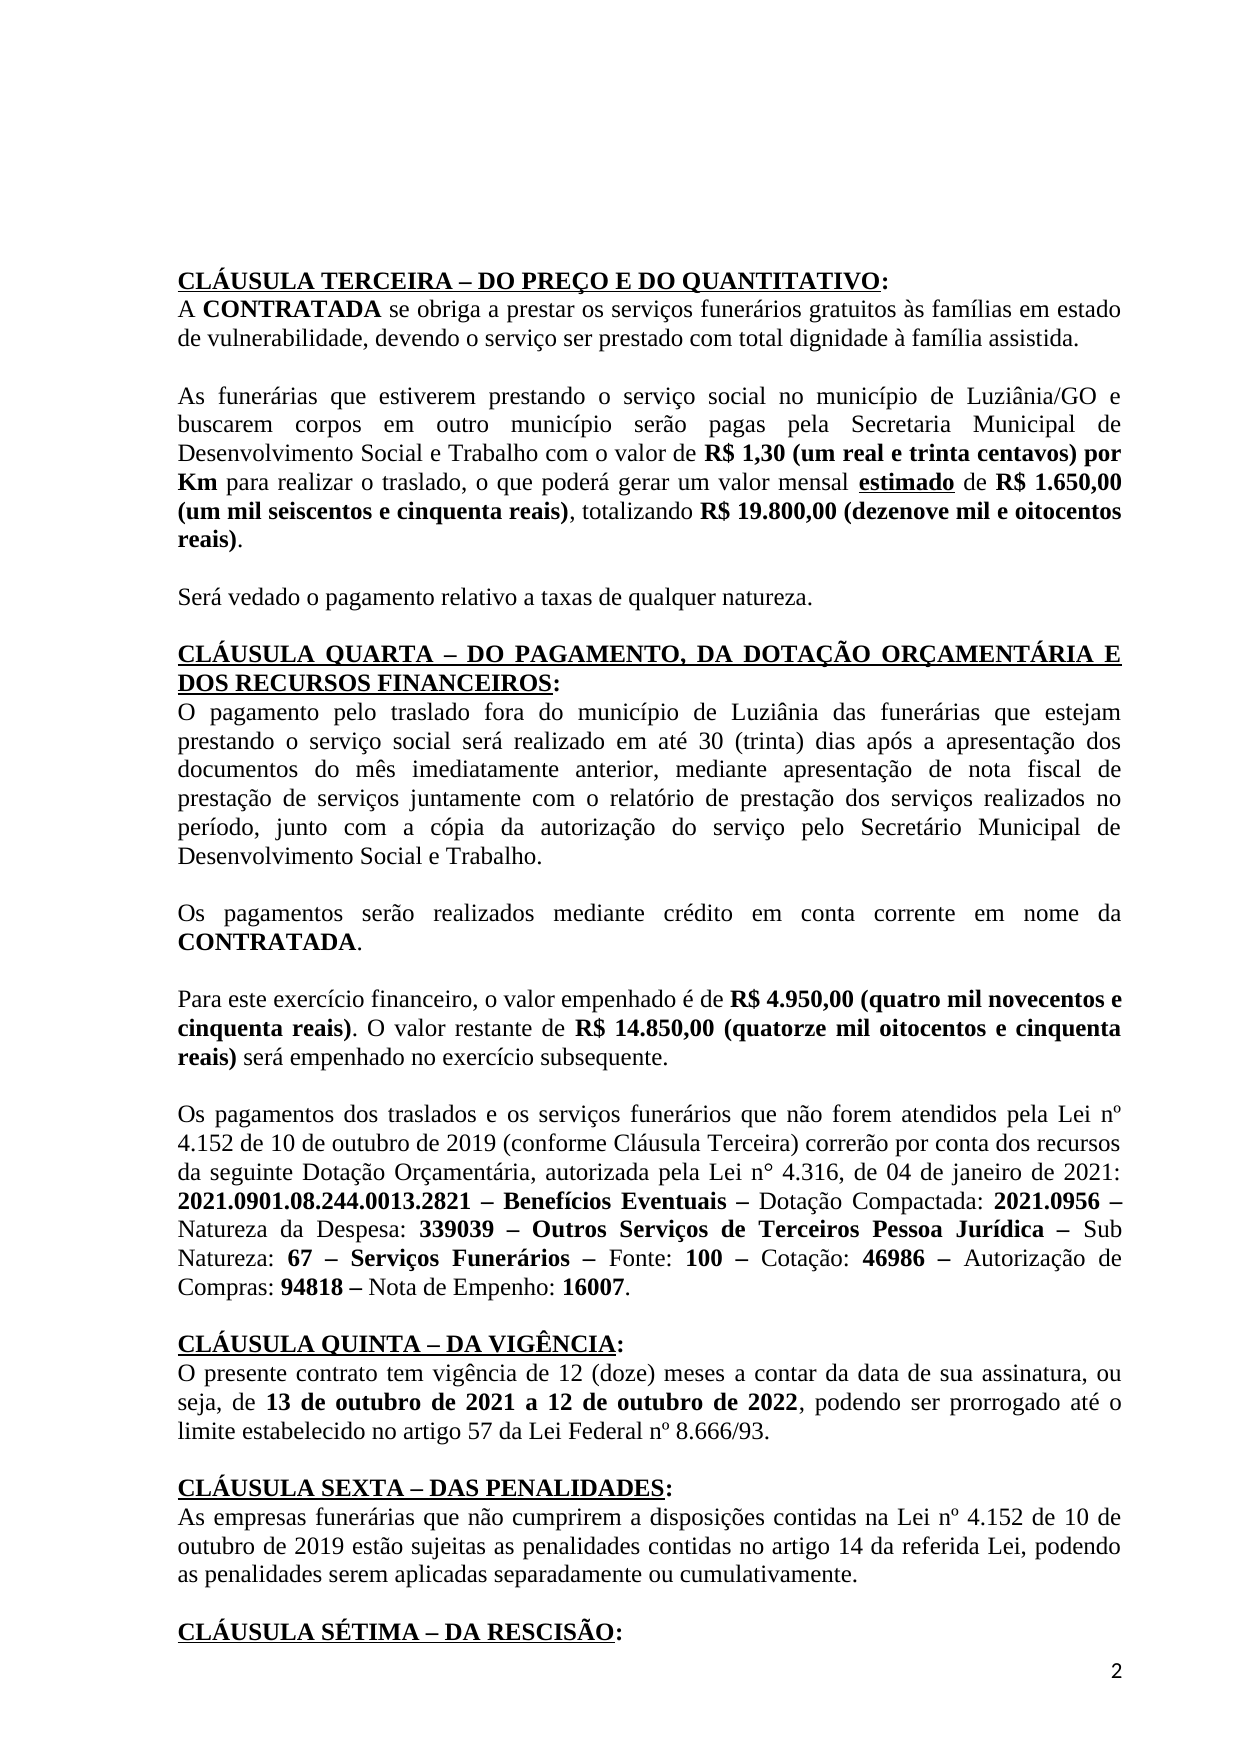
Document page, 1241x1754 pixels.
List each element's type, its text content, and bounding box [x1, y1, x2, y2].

text A CONTRATADA se obriga a prestar os serviços funerários gratuitos às famílias em estado de vulnerabilidade, devendo o serviço ser prestado com total dignidade à família assistida. [177, 294, 1122, 352]
text O presente contrato tem vigência de 12 (doze) meses a contar da data de sua assinatura, ou seja, de 13 de outubro de 2021 a 12 de outubro de 2022, podendo ser prorrogado até o limite estabelecido no artigo 57 da Lei Federal nº 8.666/93. [177, 1358, 1122, 1444]
text O pagamento pelo traslado fora do município de Luziânia das funerárias que estejam prestando o serviço social será realizado em até 30 (trinta) dias após a apresentação dos documentos do mês imediatamente anterior, mediante apresentação de nota fiscal de prestação de serviços juntamente com o relatório de prestação dos serviços realizados no período, junto com a cópia da autorização do serviço pelo Secretário Municipal de Desenvolvimento Social e Trabalho. [177, 697, 1122, 869]
text CLÁUSULA QUARTA – DO PAGAMENTO, DA DOTAÇÃO ORÇAMENTÁRIA E DOS RECURSOS FINANCEIROS: [177, 665, 1122, 697]
text CLÁUSULA QUINTA – DA VIGÊNCIA: [177, 1329, 1122, 1358]
text As funerárias que estiverem prestando o serviço social no município de Luziânia/GO e buscarem corpos em outro município serão pagas pela Secretaria Municipal de Desenvolvimento Social e Trabalho com o valor de R$ 1,30 (um real e trinta centavos) por Km para realizar o traslado, o que poderá gerar um valor mensal estimado de R$ 1.650,00 (um mil seiscentos e cinquenta reais), totalizando R$ 19.800,00 (dezenove mil e oitocentos reais). [177, 381, 1122, 553]
text CLÁUSULA SÉTIMA – DA RESCISÃO: [177, 1617, 1122, 1646]
text CLÁUSULA TERCEIRA – DO PREÇO E DO QUANTITATIVO: [177, 266, 1122, 294]
text CLÁUSULA QUARTA – DO PAGAMENTO, DA DOTAÇÃO ORÇAMENTÁRIA E DOS RECURSOS FINANCEIROS: [177, 639, 1122, 664]
text Os pagamentos dos traslados e os serviços funerários que não forem atendidos pela Lei nº 4.152 de 10 de outubro de 2019 (conforme Cláusula Terceira) correrão por conta dos recursos da seguinte Dotação Orçamentária, autorizada pela Lei n° 4.316, de 04 de janeiro de 2021: 2021.0901.08.244.0013.2821 – Benefícios Eventuais – Dotação Compactada: 2021.0956 – Natureza da Despesa: 339039 – Outros Serviços de Terceiros Pessoa Jurídica – Sub Natureza: 67 – Serviços Funerários – Fonte: 100 – Cotação: 46986 – Autorização de Compras: 94818 – Nota de Empenho: 16007. [177, 1099, 1122, 1301]
text Para este exercício financeiro, o valor empenhado é de R$ 4.950,00 (quatro mil novecentos e cinquenta reais). O valor restante de R$ 14.850,00 (quatorze mil oitocentos e cinquenta reais) será empenhado no exercício subsequente. [177, 984, 1122, 1071]
text As empresas funerárias que não cumprirem a disposições contidas na Lei nº 4.152 de 10 de outubro de 2019 estão sujeitas as penalidades contidas no artigo 14 da referida Lei, podendo as penalidades serem aplicadas separadamente ou cumulativamente. [177, 1502, 1122, 1588]
text Os pagamentos serão realizados mediante crédito em conta corrente em nome da CONTRATADA. [177, 898, 1122, 956]
text Será vedado o pagamento relativo a taxas de qualquer natureza. [177, 582, 1122, 611]
text CLÁUSULA SEXTA – DAS PENALIDADES: [177, 1473, 1122, 1502]
